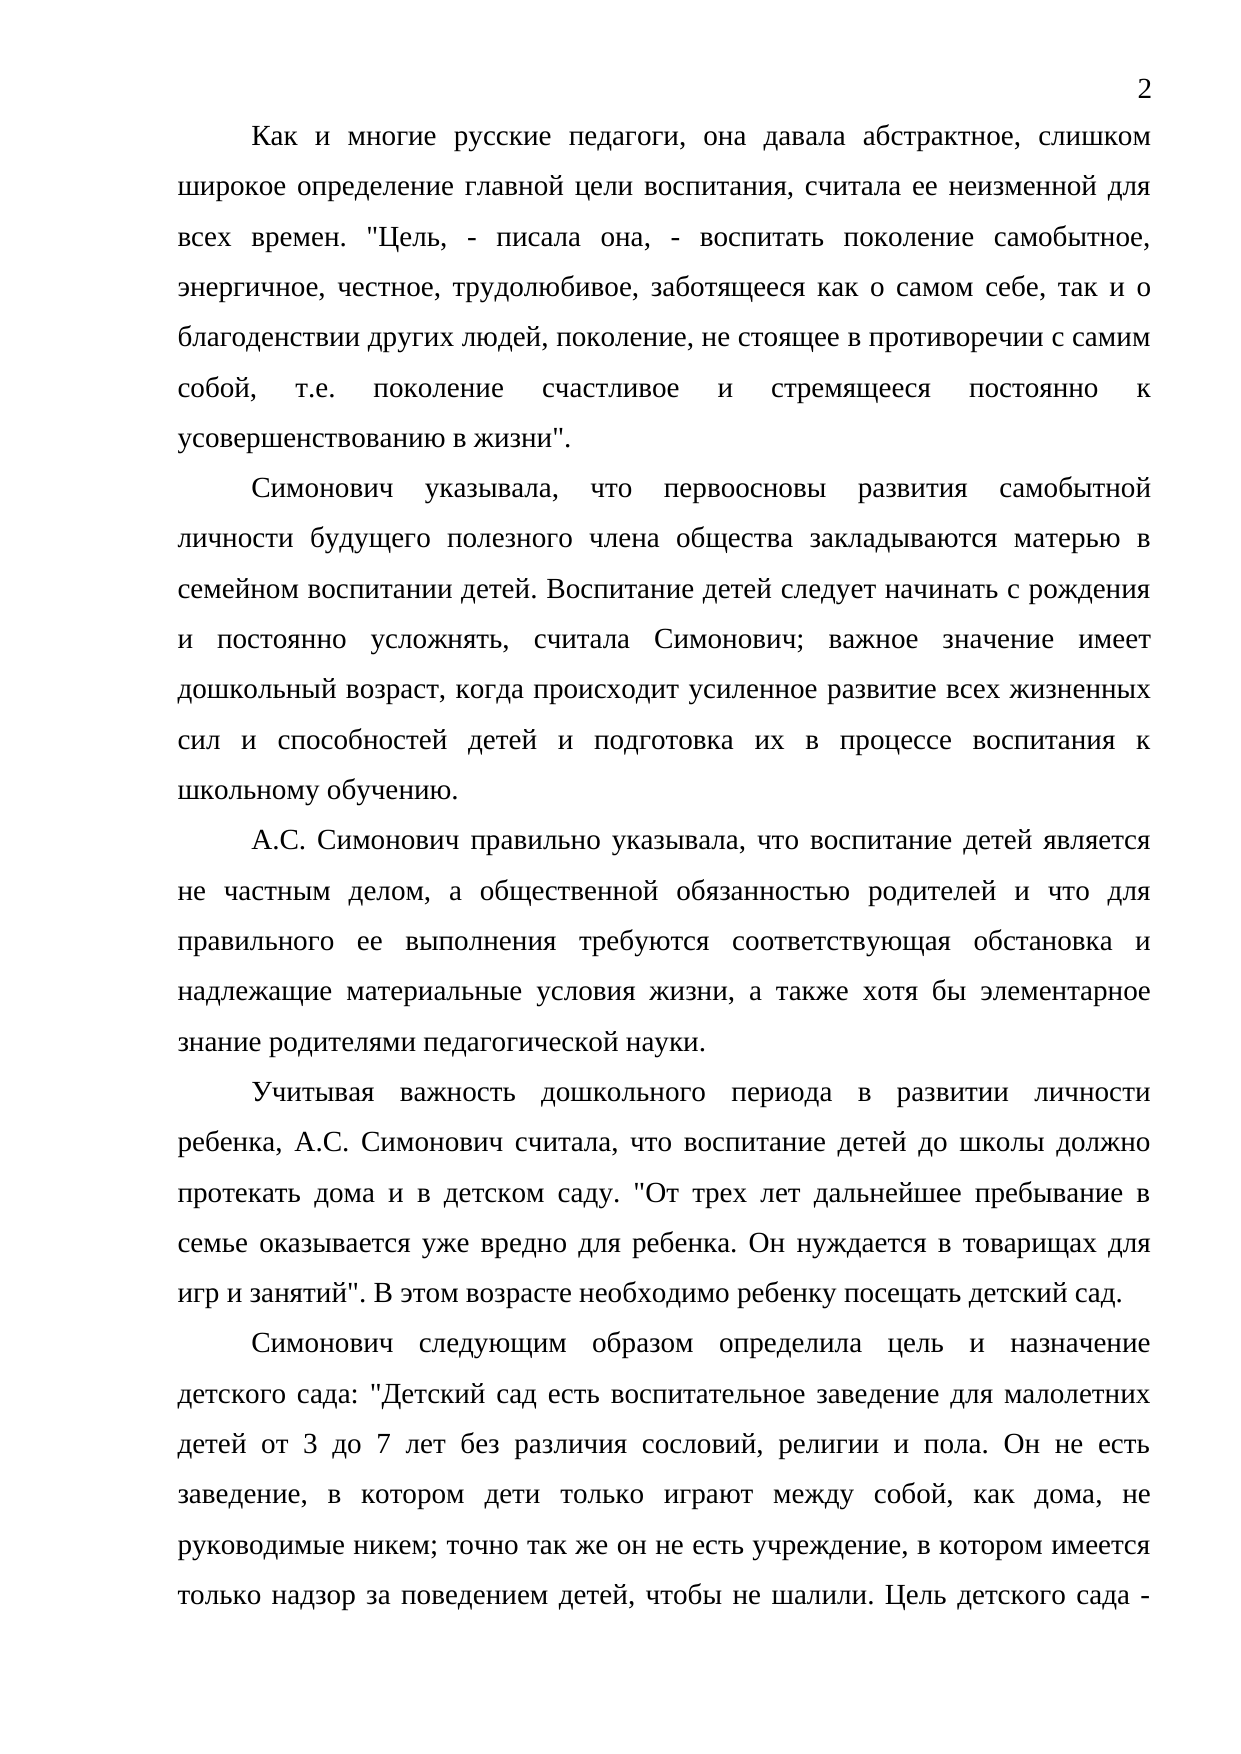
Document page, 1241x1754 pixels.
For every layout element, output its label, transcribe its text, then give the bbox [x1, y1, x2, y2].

text Симонович указывала, что первоосновы развития самобытной личности будущего полезного члена общества закладываются матерью в семейном воспитании детей. Воспитание детей следует начинать с рождения и постоянно усложнять, считала Симонович; важное значение имеет дошкольный возраст, когда происходит усиленное развитие всех жизненных сил и способностей детей и подготовка их в процессе воспитания к школьному обучению. [177, 470, 1152, 806]
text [177, 1326, 1152, 1611]
text Как и многие русские педагоги, она давала абстрактное, слишком широкое определение главной цели воспитания, считала ее неизменной для всех времен. "Цель, - писала она, - воспитать поколение самобытное, энергичное, честное, трудолюбивое, заботящееся как о самом себе, так и о благоденствии других людей, поколение, не стоящее в противоречии с самим собой, т.е. поколение счастливое и стремящееся постоянно к усовершенствованию в жизни". [177, 118, 1152, 453]
text А.С. Симонович правильно указывала, что воспитание детей является не частным делом, а общественной обязанностью родителей и что для правильного ее выполнения требуются соответствующая обстановка и надлежащие материальные условия жизни, а также хотя бы элементарное знание родителями педагогической науки. [177, 822, 1152, 1057]
text Учитывая важность дошкольного периода в развитии личности ребенка, А.С. Симонович считала, что воспитание детей до школы должно протекать дома и в детском саду. "От трех лет дальнейшее пребывание в семье оказывается уже вредно для ребенка. Он нуждается в товарищах для игр и занятий". В этом возрасте необходимо ребенку посещать детский сад. [177, 1074, 1152, 1309]
